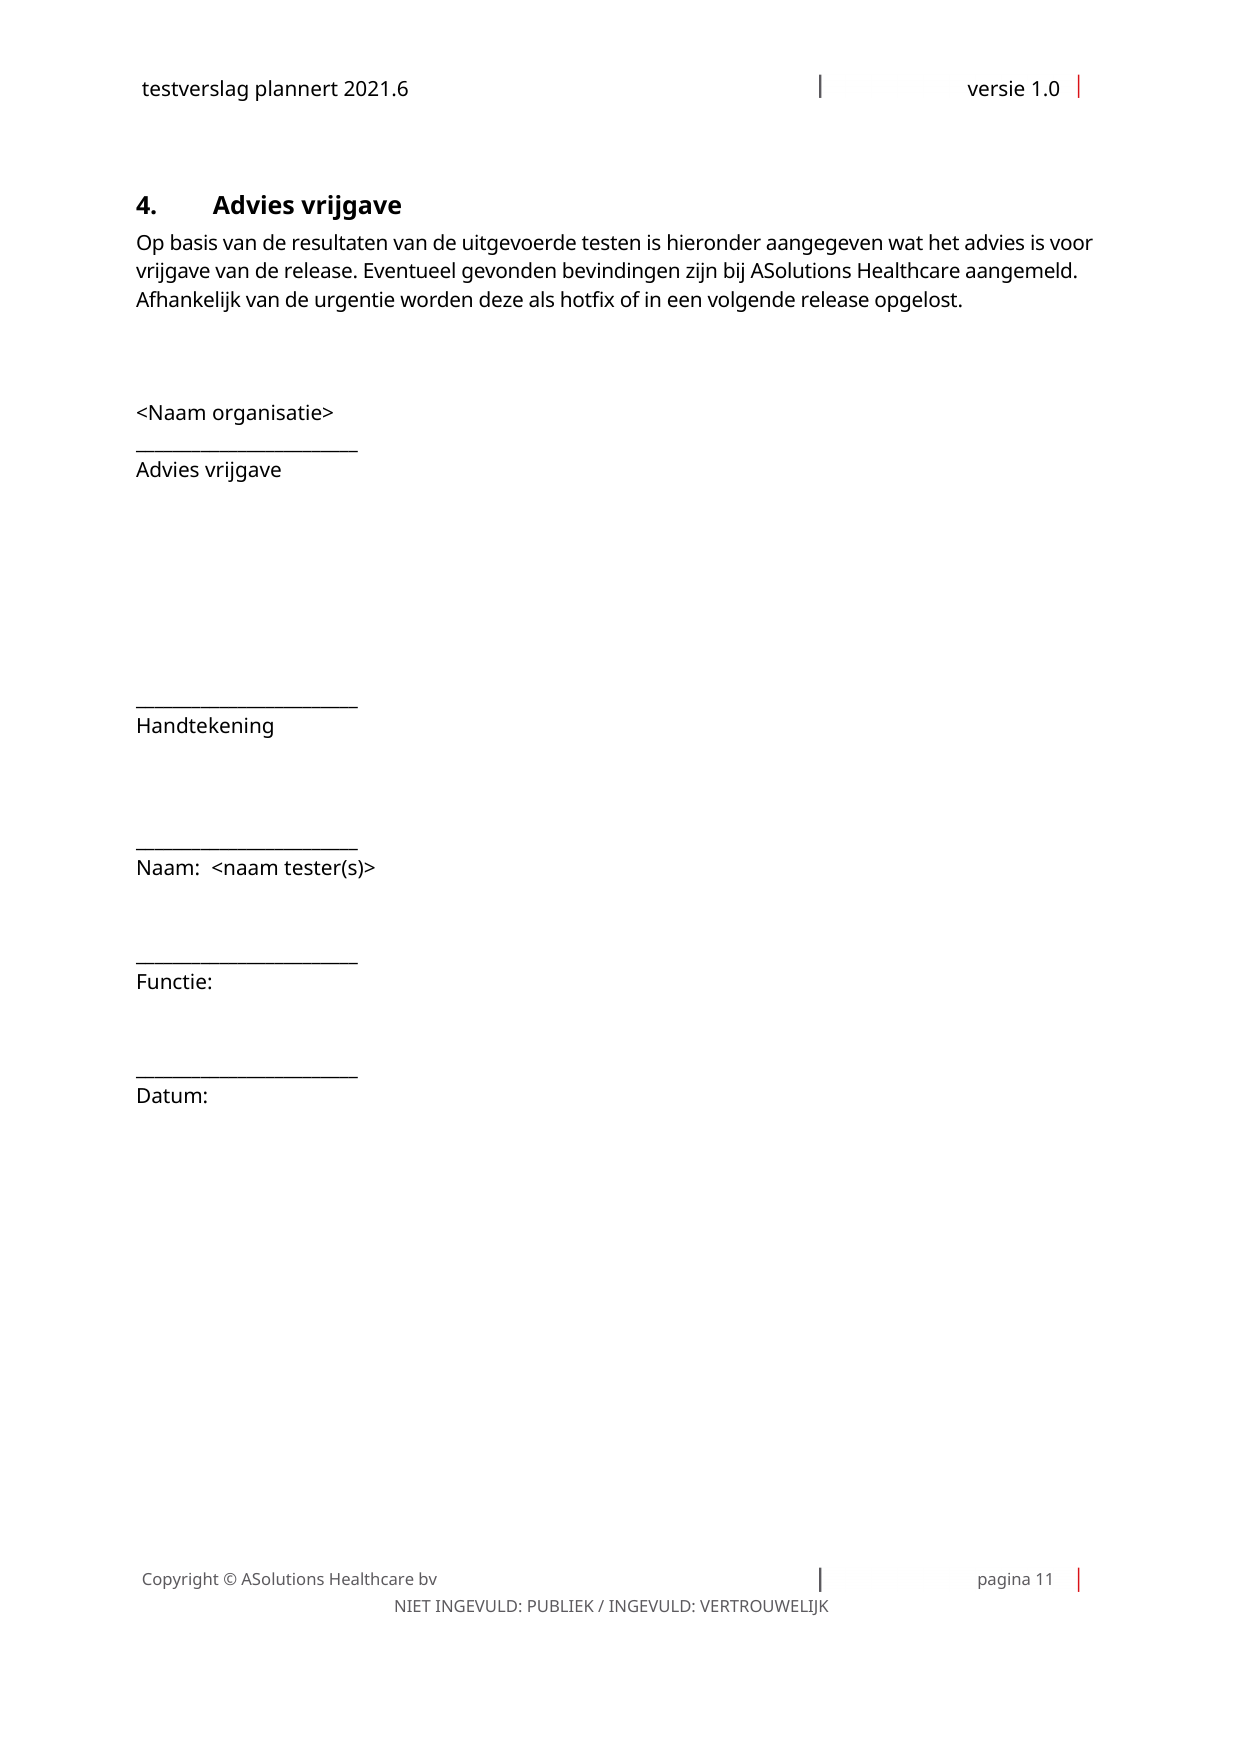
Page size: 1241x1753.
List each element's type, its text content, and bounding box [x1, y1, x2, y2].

text ________________________ [136, 427, 1140, 455]
subtitle Advies vrijgave [136, 188, 1140, 222]
text Op basis van de resultaten van de uitgevoerde testen is hieronder aangegeven wat het advies is voor vrijgave van de release. Eventueel gevonden bevindingen zijn bij ASolutions Healthcare aangemeld. Afhankelijk van de urgentie worden deze als hotfix of in een volgende release opgelost. [136, 228, 1140, 313]
text Advies vrijgave [136, 455, 1140, 484]
text ________________________ [136, 1053, 1140, 1081]
text ________________________ [136, 825, 1140, 853]
text Handtekening [136, 711, 1140, 740]
text ________________________ [136, 939, 1140, 967]
text Functie: [136, 967, 1140, 996]
text Naam: [136, 853, 1140, 882]
text Datum: [136, 1081, 1140, 1109]
text ________________________ [136, 683, 1140, 711]
